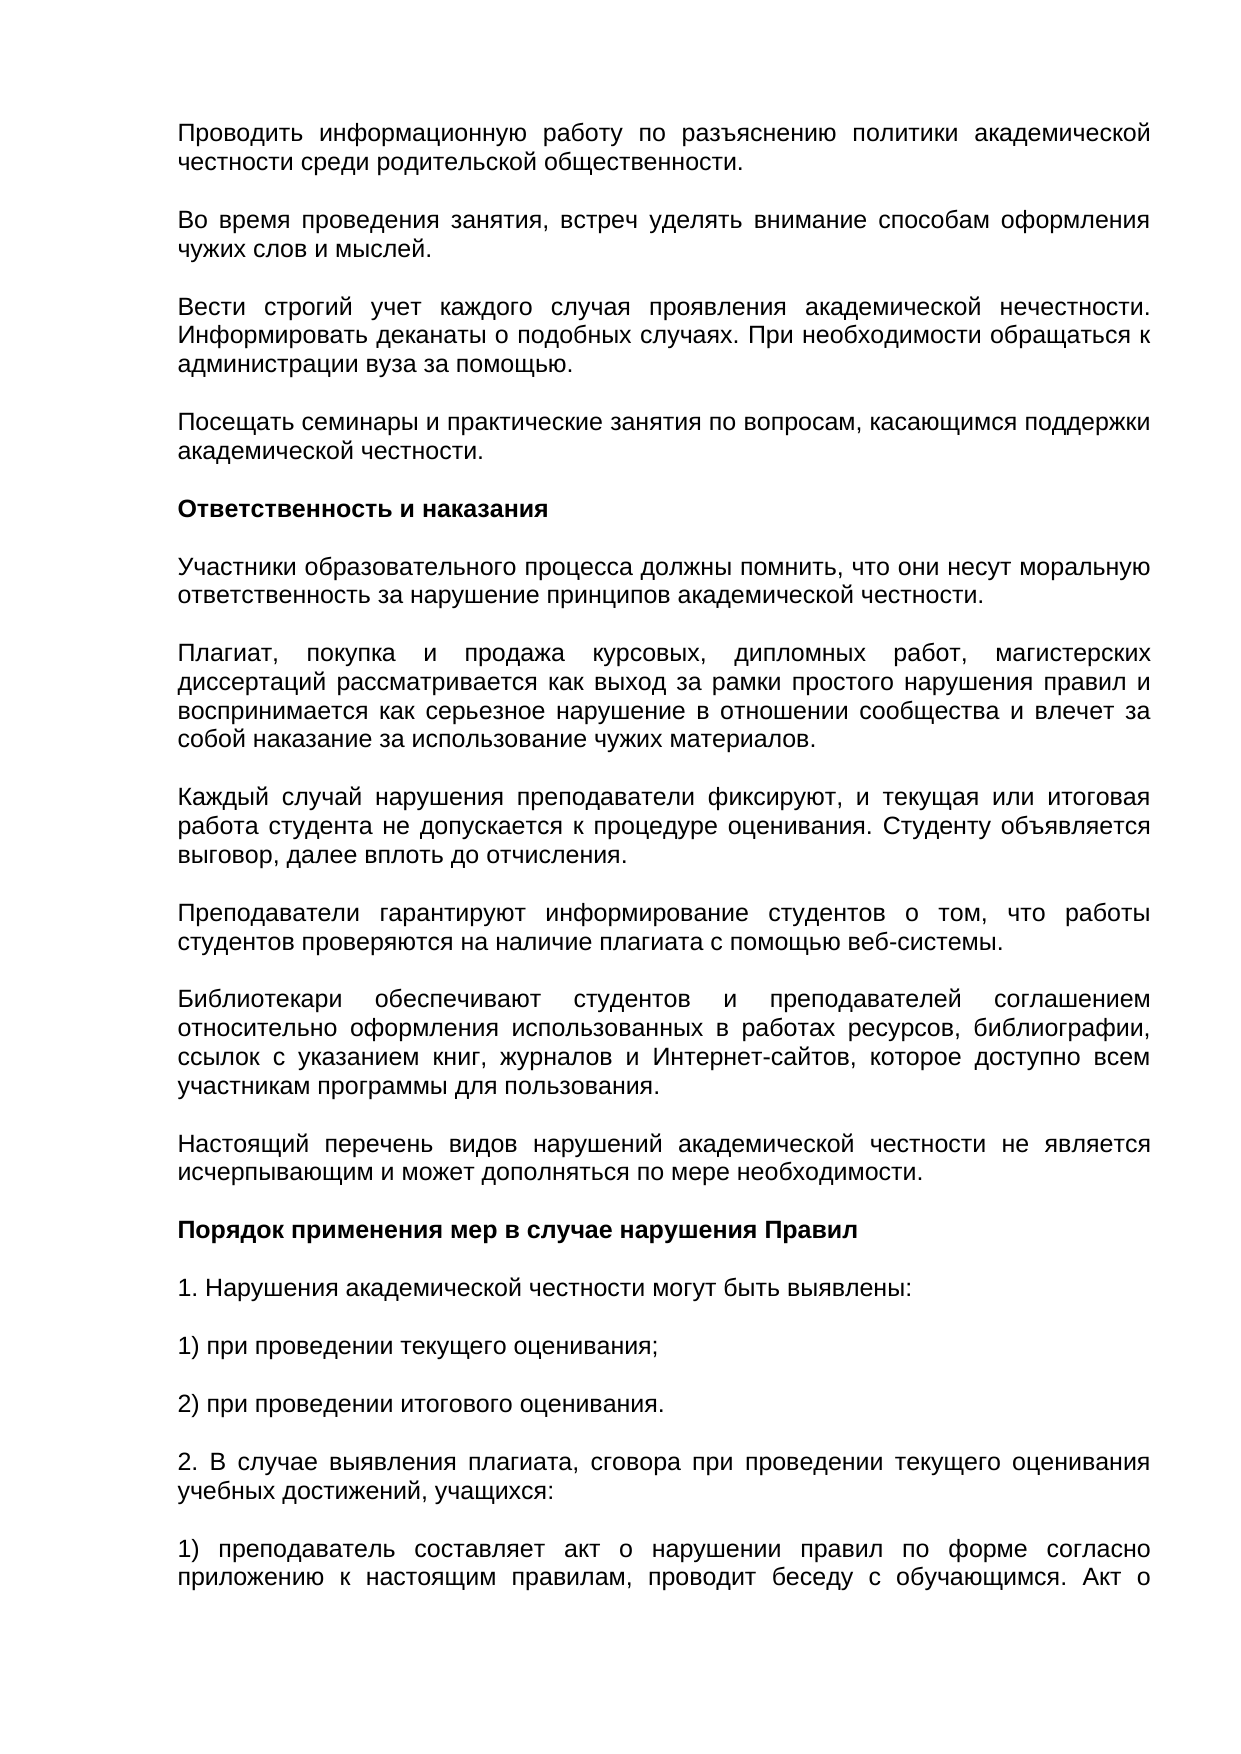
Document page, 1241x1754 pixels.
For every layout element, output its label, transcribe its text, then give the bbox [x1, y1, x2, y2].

text 2) при проведении итогового оценивания. [177, 1389, 1152, 1418]
text Плагиат, покупка и продажа курсовых, дипломных работ, магистерских диссертаций рассматривается как выход за рамки простого нарушения правил и воспринимается как серьезное нарушение в отношении сообщества и влечет за собой наказание за использование чужих материалов. [177, 638, 1152, 753]
text Во время проведения занятия, встреч уделять внимание способам оформления чужих слов и мыслей. [177, 205, 1152, 262]
text Преподаватели гарантируют информирование студентов о том, что работы студентов проверяются на наличие плагиата с помощью веб-системы. [177, 898, 1152, 955]
text Порядок применения мер в случае нарушения Правил [177, 1215, 1152, 1244]
text Вести строгий учет каждого случая проявления академической нечестности. Информировать деканаты о подобных случаях. При необходимости обращаться к администрации вуза за помощью. [177, 291, 1152, 378]
text Проводить информационную работу по разъяснению политики академической честности среди родительской общественности. [177, 118, 1152, 176]
text 1. Нарушения академической честности могут быть выявлены: [177, 1273, 1152, 1302]
text 2. В случае выявления плагиата, сговора при проведении текущего оценивания учебных достижений, учащихся: [177, 1447, 1152, 1504]
text Участники образовательного процесса должны помнить, что они несут моральную ответственность за нарушение принципов академической честности. [177, 551, 1152, 609]
text 1) при проведении текущего оценивания; [177, 1331, 1152, 1360]
text Ответственность и наказания [177, 493, 1152, 522]
text Настоящий перечень видов нарушений академической честности не является исчерпывающим и может дополняться по мере необходимости. [177, 1128, 1152, 1186]
text Посещать семинары и практические занятия по вопросам, касающимся поддержки академической честности. [177, 407, 1152, 464]
text Каждый случай нарушения преподаватели фиксируют, и текущая или итоговая работа студента не допускается к процедуре оценивания. Студенту объявляется выговор, далее вплоть до отчисления. [177, 782, 1152, 868]
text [177, 1533, 1152, 1591]
text Библиотекари обеспечивают студентов и преподавателей соглашением относительно оформления использованных в работах ресурсов, библиографии, ссылок с указанием книг, журналов и Интернет-сайтов, которое доступно всем участникам программы для пользования. [177, 984, 1152, 1099]
